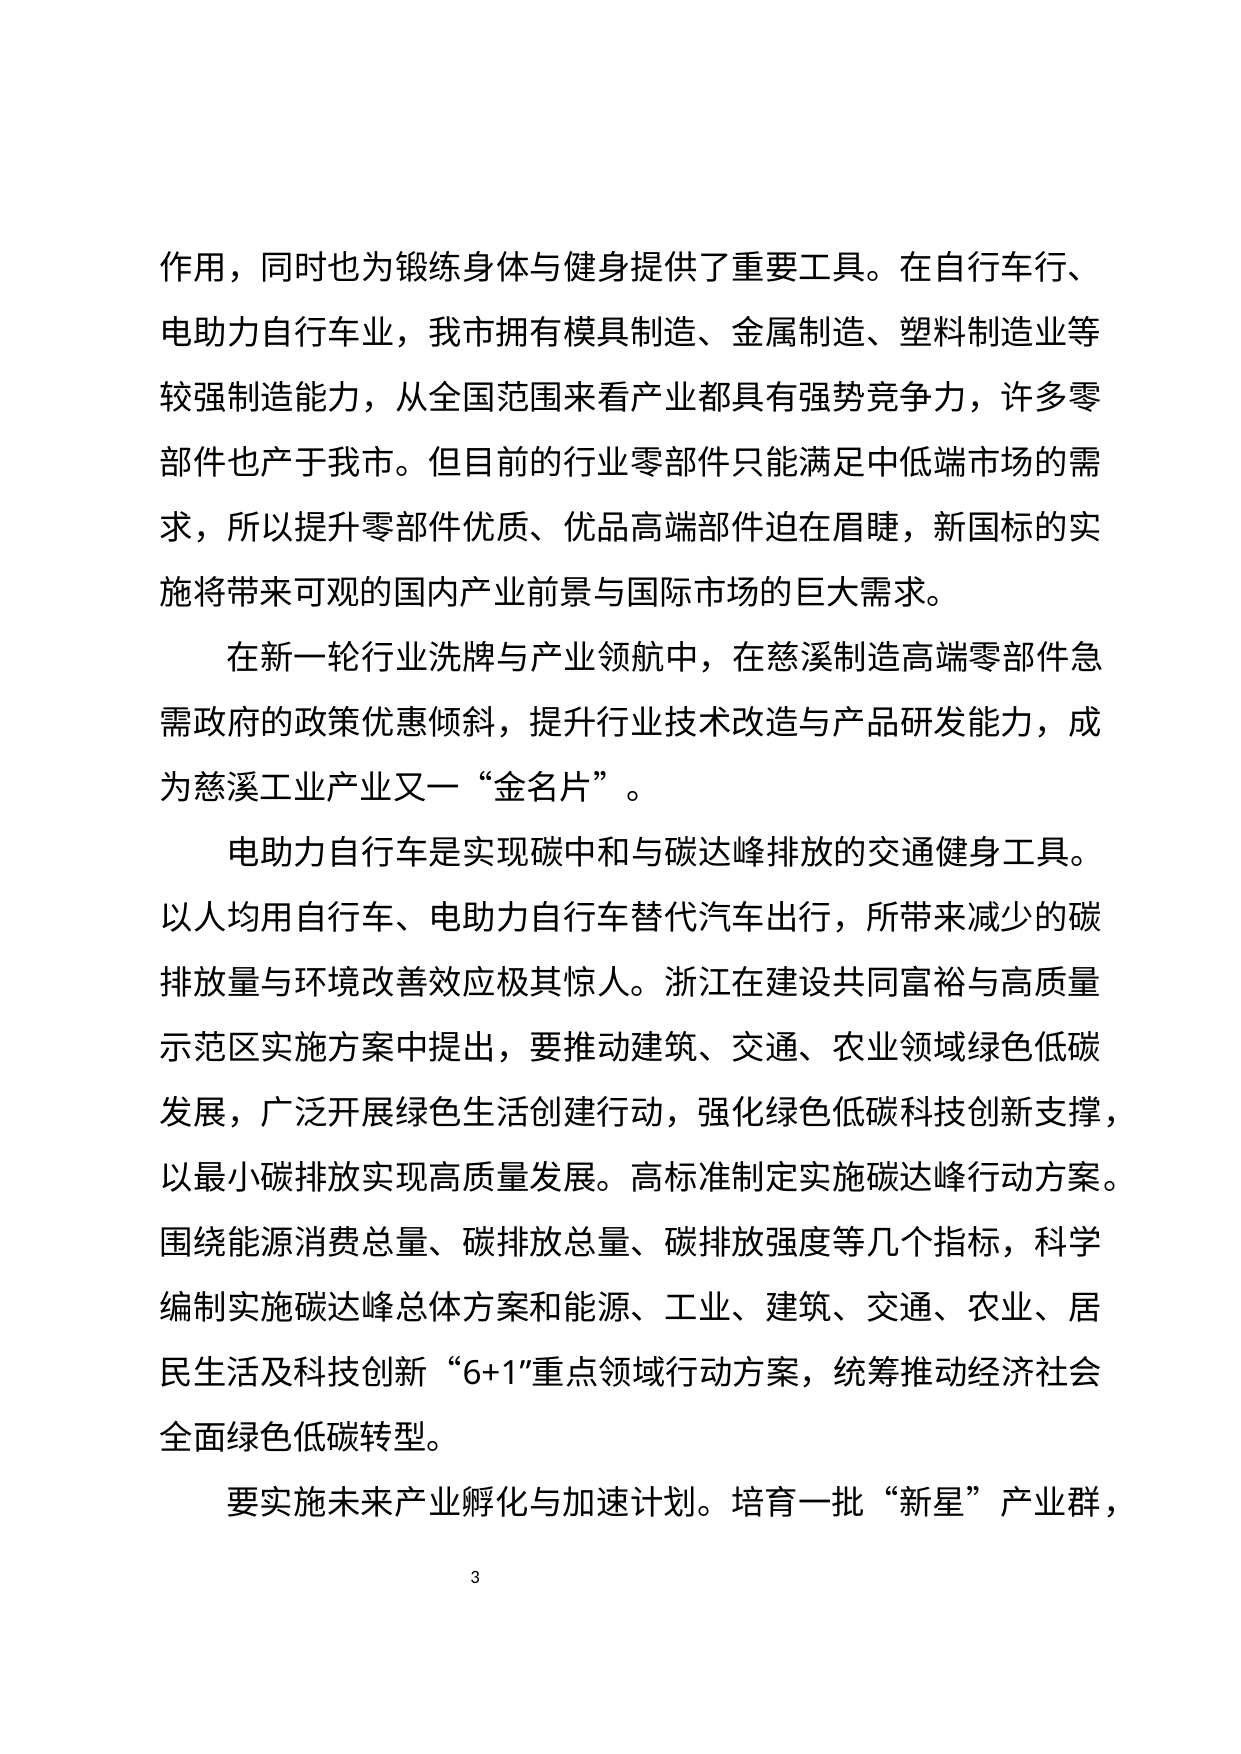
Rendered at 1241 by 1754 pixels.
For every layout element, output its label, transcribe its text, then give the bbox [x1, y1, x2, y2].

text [159, 1468, 1103, 1533]
text 在新一轮行业洗牌与产业领航中，在慈溪制造高端零部件急需政府的政策优惠倾斜，提升行业技术改造与产品研发能力，成为慈溪工业产业又一“金名片”。 [159, 623, 1103, 818]
text 电助力自行车是实现碳中和与碳达峰排放的交通健身工具。以人均用自行车、电助力自行车替代汽车出行，所带来减少的碳排放量与环境改善效应极其惊人。浙江在建设共同富裕与高质量示范区实施方案中提出，要推动建筑、交通、农业领域绿色低碳发展，广泛开展绿色生活创建行动，强化绿色低碳科技创新支撑，以最小碳排放实现高质量发展。高标准制定实施碳达峰行动方案。围绕能源消费总量、碳排放总量、碳排放强度等几个指标，科学编制实施碳达峰总体方案和能源、工业、建筑、交通、农业、居民生活及科技创新“6+1”重点领域行动方案，统筹推动经济社会全面绿色低碳转型。 [159, 818, 1103, 1468]
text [159, 233, 1103, 623]
